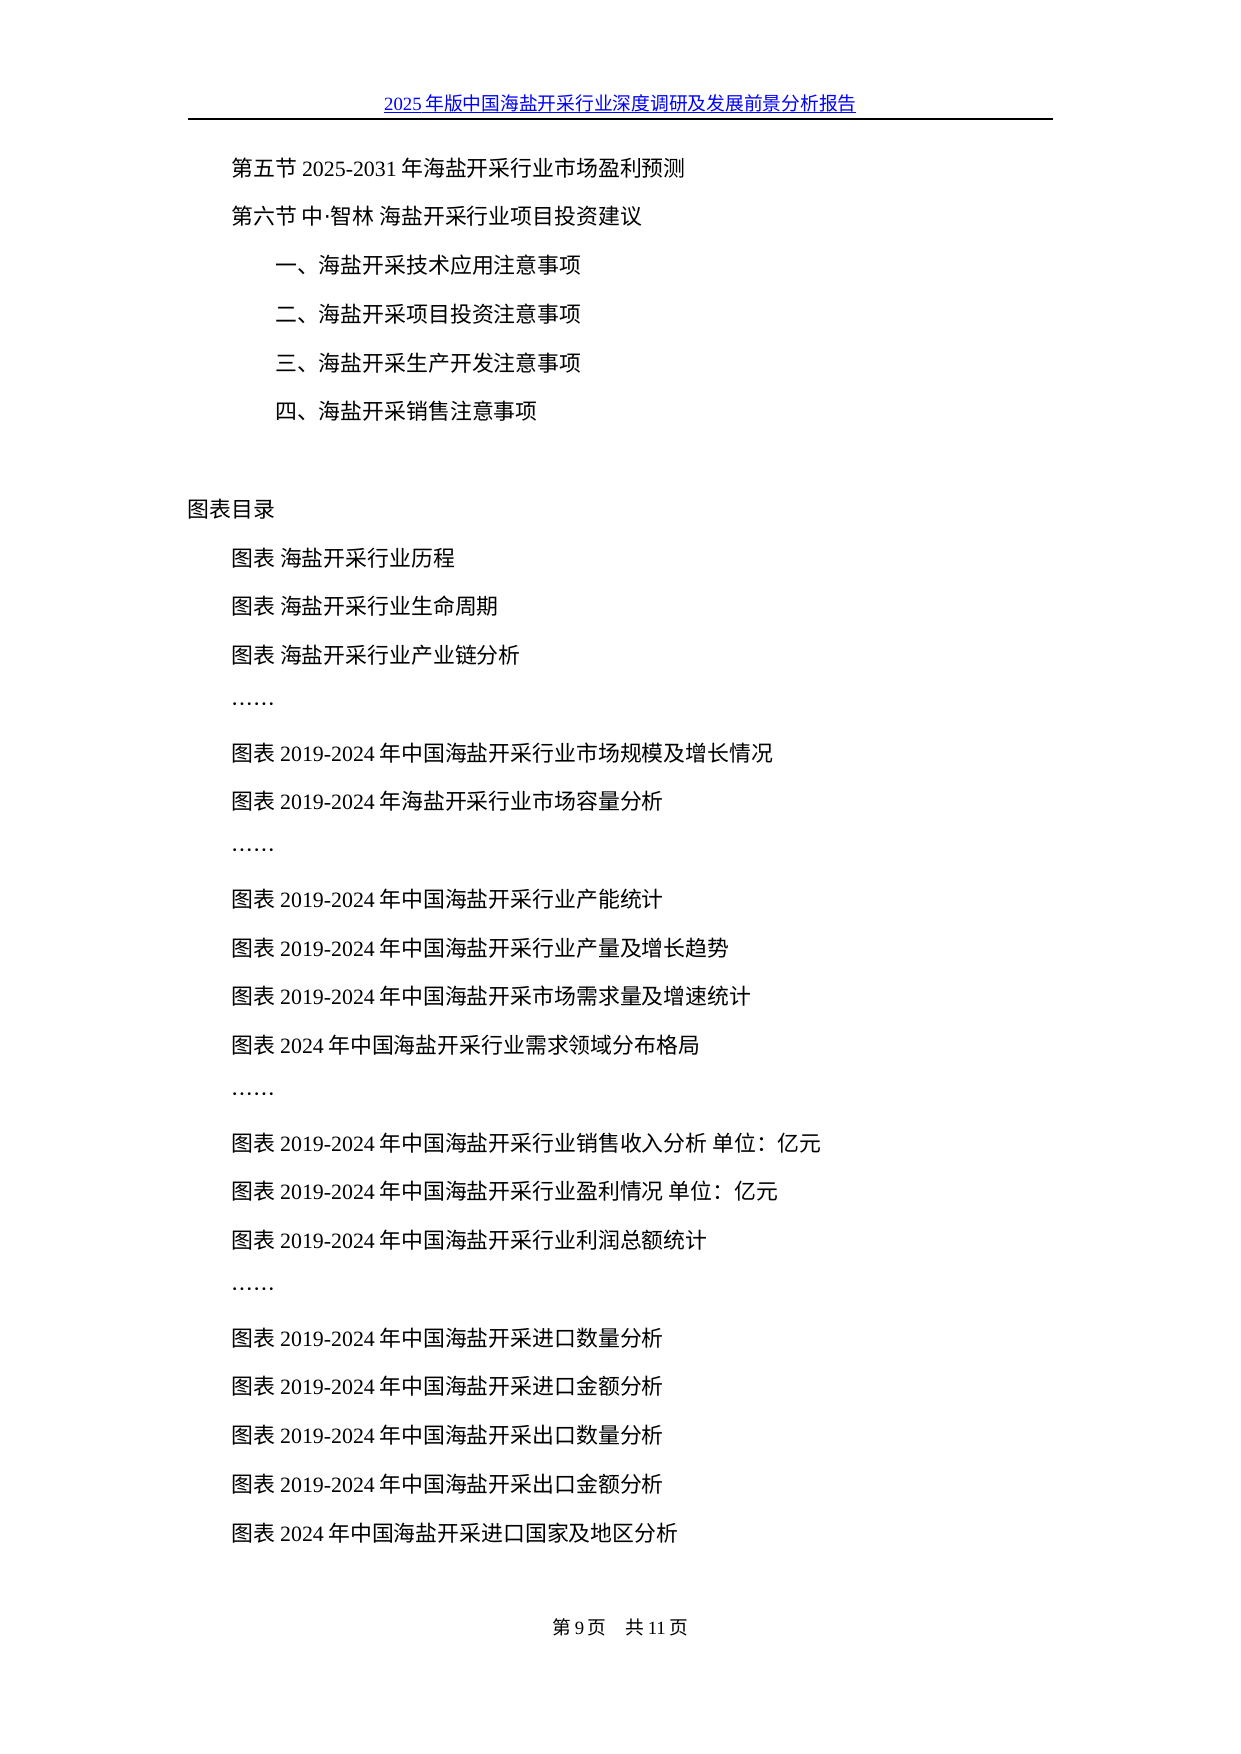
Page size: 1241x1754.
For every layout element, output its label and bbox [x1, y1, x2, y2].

text [187, 150, 1053, 1548]
